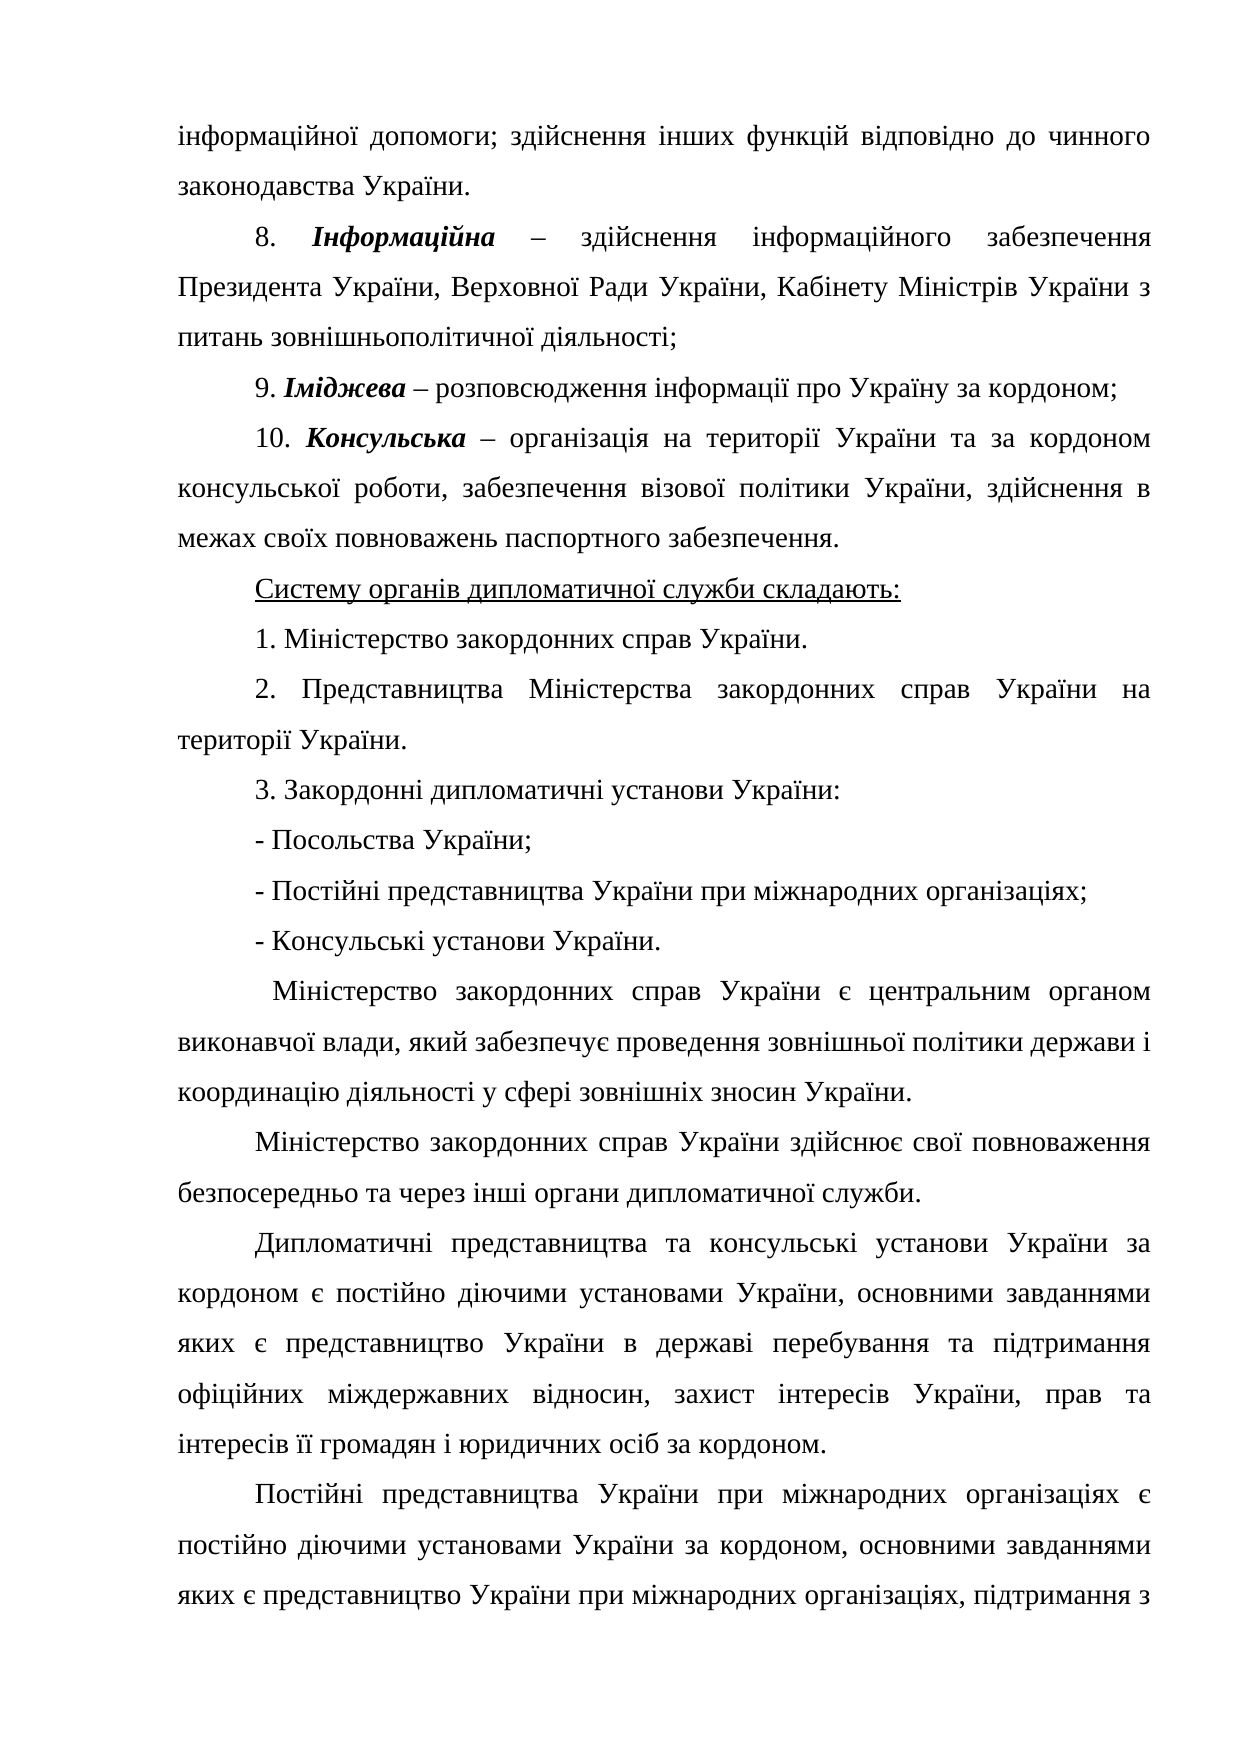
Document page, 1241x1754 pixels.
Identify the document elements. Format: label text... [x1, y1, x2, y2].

text - Посольства України; [177, 822, 1152, 856]
text Систему органів дипломатичної служби складають: [177, 571, 1152, 604]
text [177, 118, 1152, 202]
text 3. Закордонні дипломатичні установи України: [177, 772, 1152, 806]
text Міністерство закордонних справ України здійснює свої повноваження безпосередньо та через інші органи дипломатичної служби. [177, 1124, 1152, 1208]
text 10. Консульська – організація на території України та за кордоном консульської роботи, забезпечення візової політики України, здійснення в межах своїх повноважень паспортного забезпечення. [177, 420, 1152, 554]
text 1. Міністерство закордонних справ України. [177, 621, 1152, 655]
text 9. Іміджева – розповсюдження інформації про Україну за кордоном; [177, 370, 1152, 403]
text Міністерство закордонних справ України є центральним органом виконавчої влади, який забезпечує проведення зовнішньої політики держави і координацію діяльності у сфері зовнішніх зносин України. [177, 973, 1152, 1108]
text - Консульські установи України. [177, 923, 1152, 957]
text - Постійні представництва України при міжнародних організаціях; [177, 873, 1152, 906]
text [177, 1477, 1152, 1611]
text Дипломатичні представництва та консульські установи України за кордоном є постійно діючими установами України, основними завданнями яких є представництво України в державі перебування та підтримання офіційних міждержавних відносин, захист інтересів України, прав та інтересів її громадян і юридичних осіб за кордоном. [177, 1225, 1152, 1460]
text 2. Представництва Міністерства закордонних справ України на території України. [177, 672, 1152, 755]
text 8. Інформаційна – здійснення інформаційного забезпечення Президента України, Верховної Ради України, Кабінету Міністрів України з питань зовнішньополітичної діяльності; [177, 219, 1152, 353]
